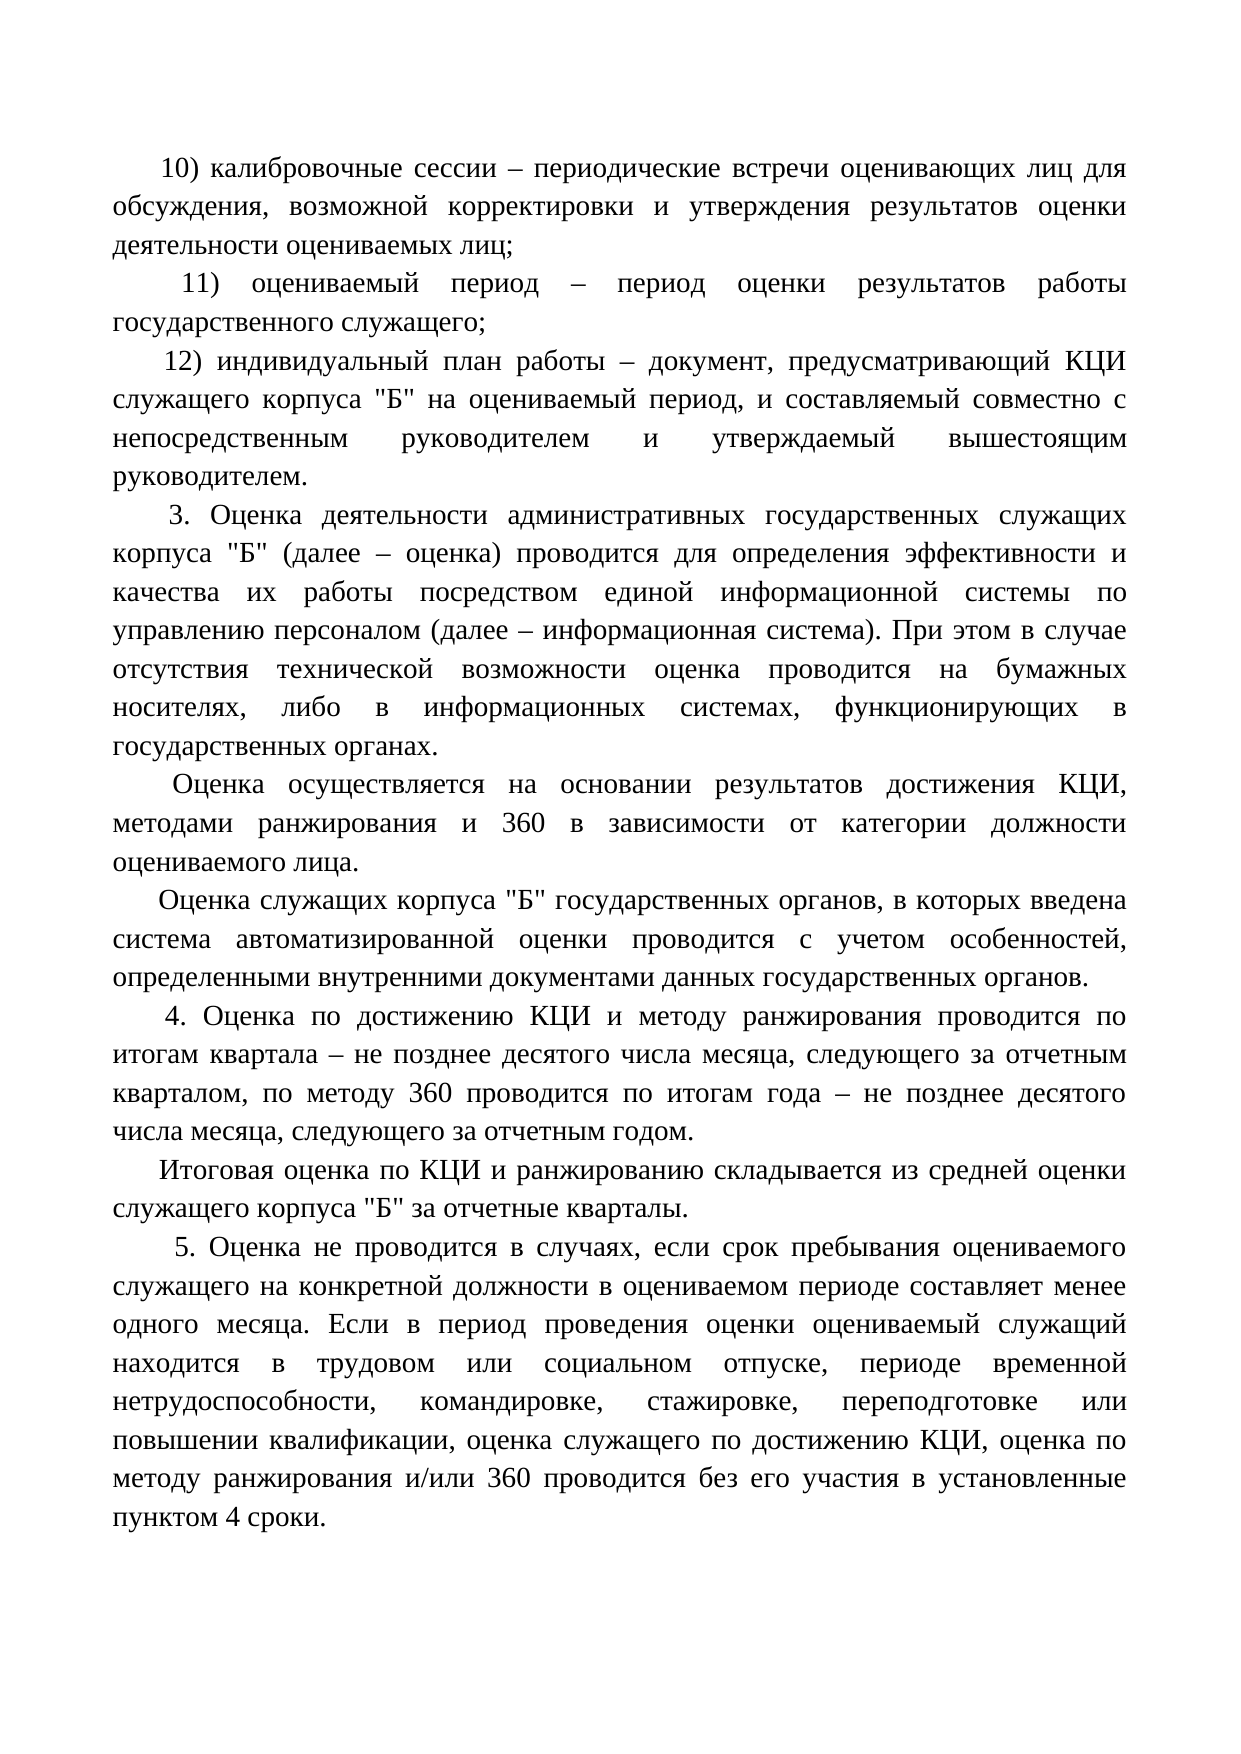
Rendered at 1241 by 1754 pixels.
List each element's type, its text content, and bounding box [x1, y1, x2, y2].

text Итоговая оценка по КЦИ и ранжированию складывается из средней оценки служащего корпуса "Б" за отчетные кварталы. [112, 1152, 1128, 1224]
text Оценка осуществляется на основании результатов достижения КЦИ, методами ранжирования и 360 в зависимости от категории должности оцениваемого лица. [112, 767, 1128, 877]
text 5. Оценка не проводится в случаях, если срок пребывания оцениваемого служащего на конкретной должности в оцениваемом периоде составляет менее одного месяца. Если в период проведения оценки оцениваемый служащий находится в трудовом или социальном отпуске, периоде временной нетрудоспособности, командировке, стажировке, переподготовке или повышении квалификации, оценка служащего по достижению КЦИ, оценка по методу ранжирования и/или 360 проводится без его участия в установленные пунктом 4 сроки. [112, 1229, 1128, 1532]
text 3. Оценка деятельности административных государственных служащих корпуса "Б" (далее – оценка) проводится для определения эффективности и качества их работы посредством единой информационной системы по управлению персоналом (далее – информационная система). При этом в случае отсутствия технической возможности оценка проводится на бумажных носителях, либо в информационных системах, функционирующих в государственных органах. [112, 497, 1128, 762]
text 11) оцениваемый период – период оценки результатов работы государственного служащего; [112, 266, 1128, 338]
text 12) индивидуальный план работы – документ, предусматривающий КЦИ служащего корпуса "Б" на оцениваемый период, и составляемый совместно с непосредственным руководителем и утверждаемый вышестоящим руководителем. [112, 343, 1128, 492]
text 4. Оценка по достижению КЦИ и методу ранжирования проводится по итогам квартала – не позднее десятого числа месяца, следующего за отчетным кварталом, по методу 360 проводится по итогам года – не позднее десятого числа месяца, следующего за отчетным годом. [112, 998, 1128, 1147]
text Оценка служащих корпуса "Б" государственных органов, в которых введена система автоматизированной оценки проводится с учетом особенностей, определенными внутренними документами данных государственных органов. [112, 882, 1128, 993]
text 10) калибровочные сессии – периодические встречи оценивающих лиц для обсуждения, возможной корректировки и утверждения результатов оценки деятельности оцениваемых лиц; [112, 150, 1128, 261]
